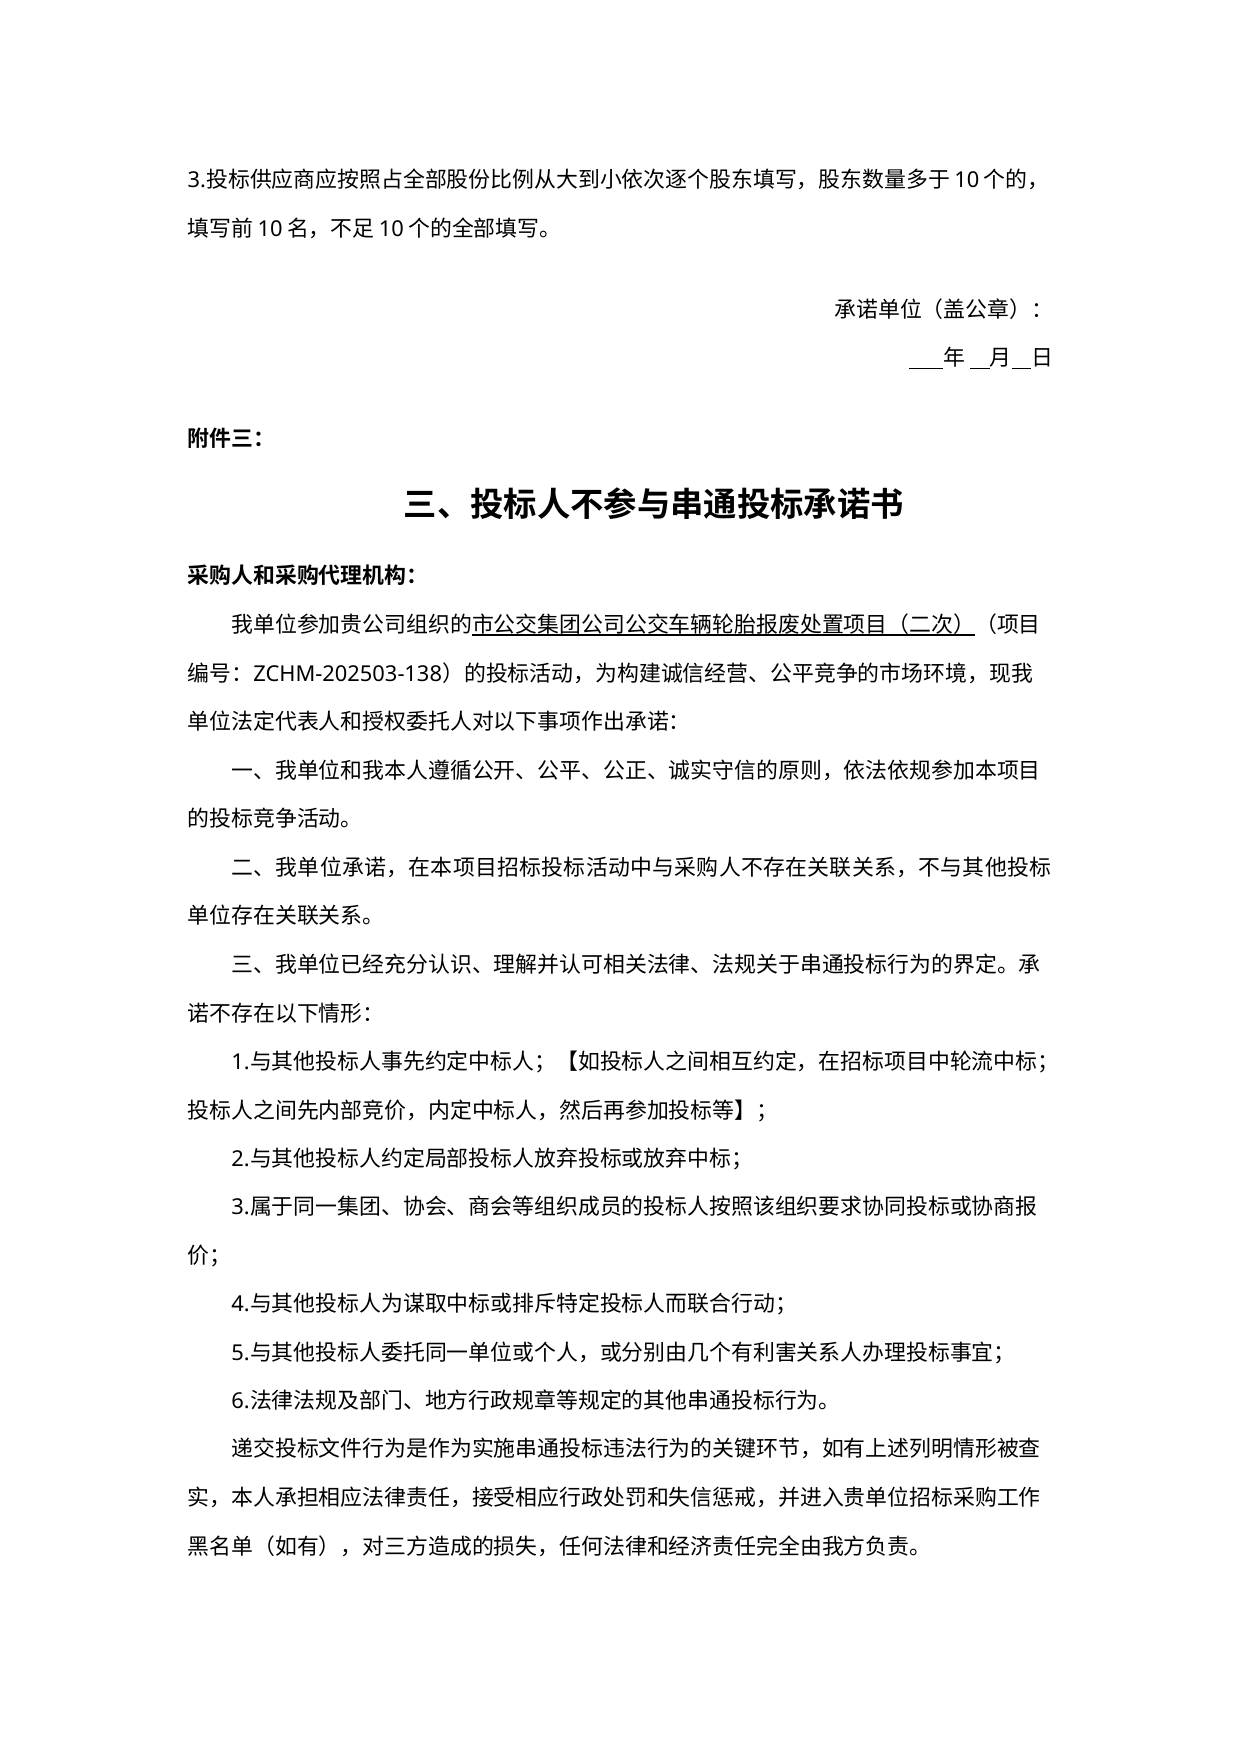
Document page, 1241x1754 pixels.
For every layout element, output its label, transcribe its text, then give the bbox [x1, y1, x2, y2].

text 年 月 日 [187, 340, 1053, 372]
list 6.法律法规及部门、地方行政规章等规定的其他串通投标行为。 [187, 1383, 1053, 1415]
text 附件三： [187, 421, 1053, 453]
list 二、我单位承诺，在本项目招标投标活动中与采购人不存在关联关系，不与其他投标单位存在关联关系。 [187, 849, 1053, 931]
list 三、我单位已经充分认识、理解并认可相关法律、法规关于串通投标行为的界定。承诺不存在以下情形： [187, 946, 1053, 1028]
text 三、投标人不参与串通投标承诺书 [187, 469, 1053, 534]
text 我单位参加贵公司组织的市公交集团公司公交车辆轮胎报废处置项目（二次）（项目编号：ZCHM-202503-138）的投标活动，为构建诚信经营、公平竞争的市场环境，现我单位法定代表人和授权委托人对以下事项作出承诺： [187, 606, 1053, 736]
list 5.与其他投标人委托同一单位或个人，或分别由几个有利害关系人办理投标事宜； [187, 1334, 1053, 1367]
list 递交投标文件行为是作为实施串通投标违法行为的关键环节，如有上述列明情形被查实，本人承担相应法律责任，接受相应行政处罚和失信惩戒，并进入贵单位招标采购工作黑名单（如有），对三方造成的损失，任何法律和经济责任完全由我方负责。 [187, 1431, 1053, 1561]
text 采购人和采购代理机构： [187, 558, 1053, 591]
list 3.属于同一集团、协会、商会等组织成员的投标人按照该组织要求协同投标或协商报价； [187, 1189, 1053, 1270]
list 4.与其他投标人为谋取中标或排斥特定投标人而联合行动； [187, 1286, 1053, 1318]
list 1.与其他投标人事先约定中标人；【如投标人之间相互约定，在招标项目中轮流中标；投标人之间先内部竞价，内定中标人，然后再参加投标等】； [187, 1043, 1053, 1125]
text 3.投标供应商应按照占全部股份比例从大到小依次逐个股东填写，股东数量多于10个的，填写前10名，不足10个的全部填写。 [187, 162, 1053, 243]
list 一、我单位和我本人遵循公开、公平、公正、诚实守信的原则，依法依规参加本项目的投标竞争活动。 [187, 752, 1053, 833]
list 2.与其他投标人约定局部投标人放弃投标或放弃中标； [187, 1141, 1053, 1173]
text 承诺单位（盖公章）： [187, 292, 1053, 324]
